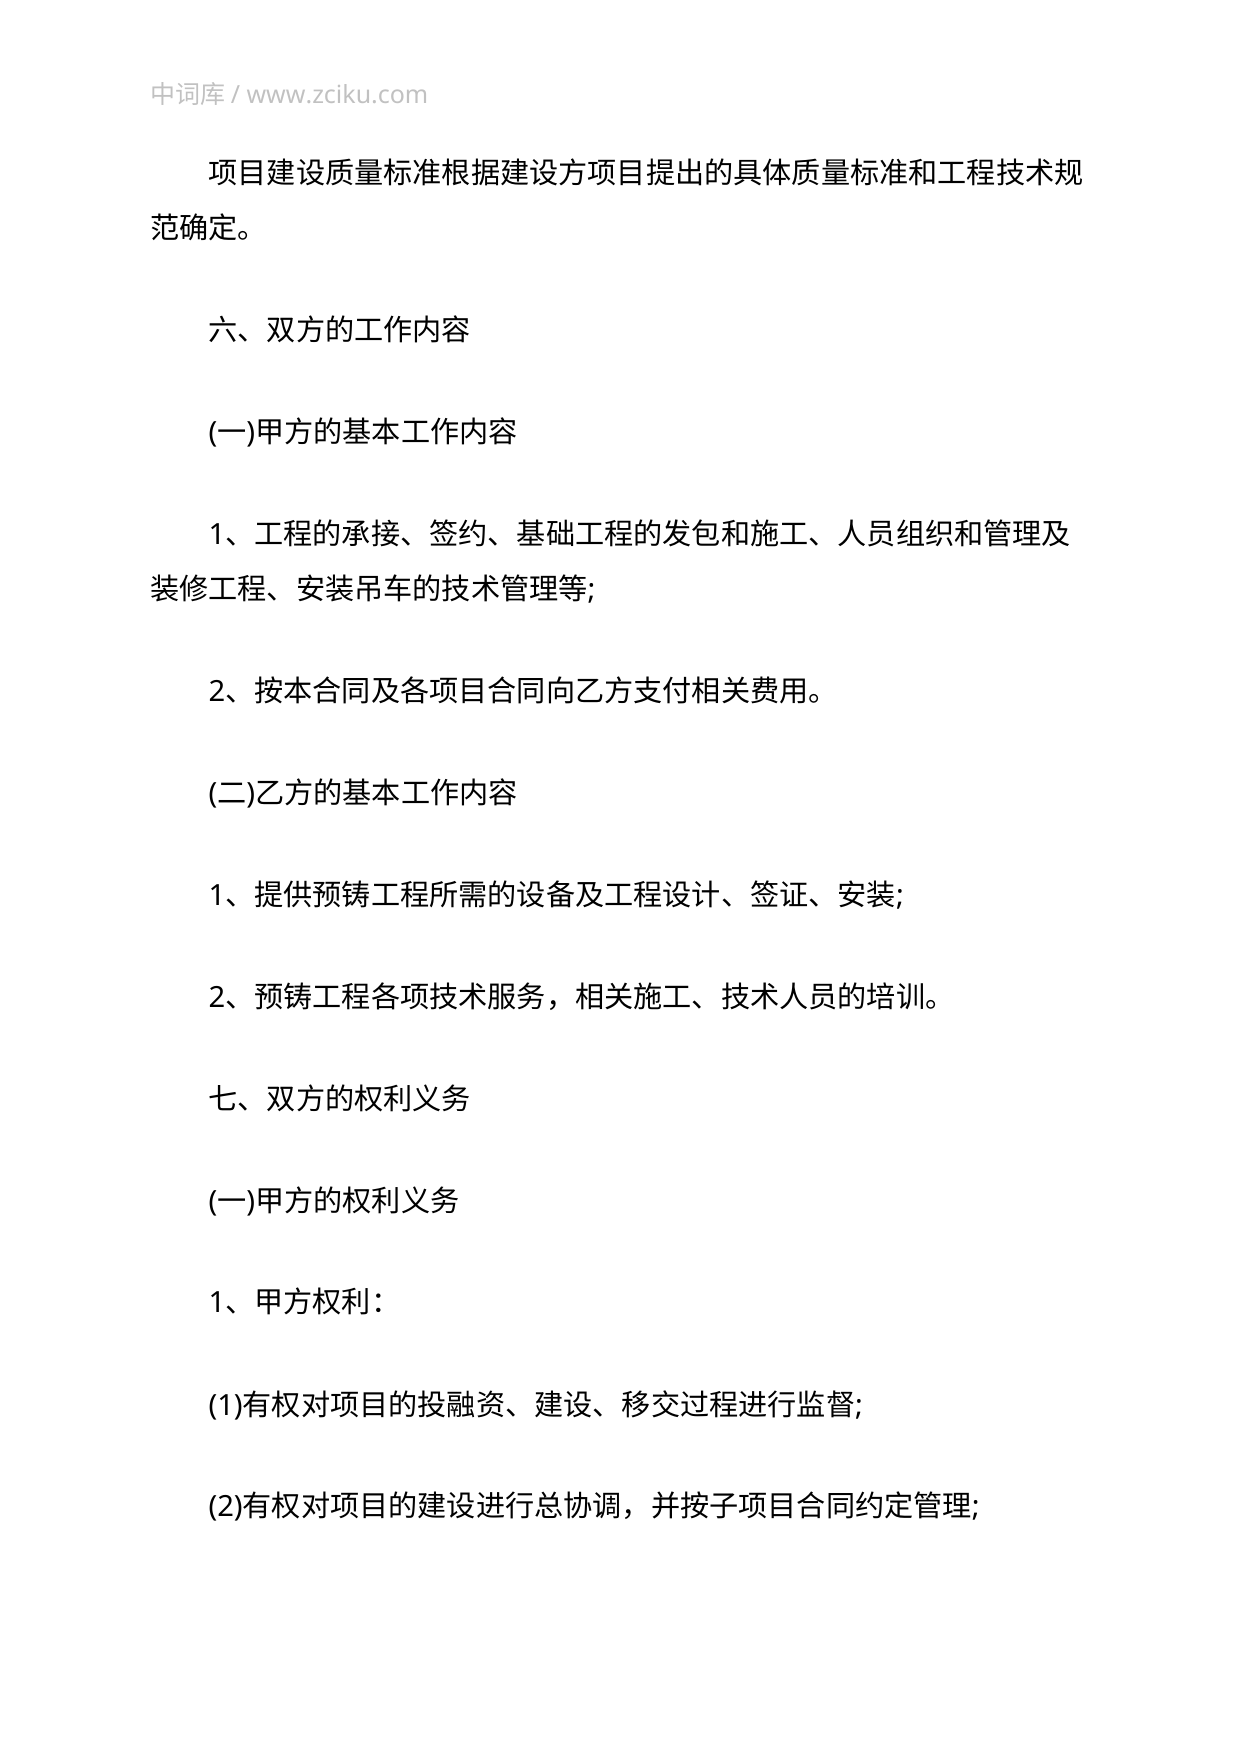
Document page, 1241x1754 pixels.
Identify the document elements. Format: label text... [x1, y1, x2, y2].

text (一)甲方的基本工作内容 [150, 408, 1090, 451]
text 项目建设质量标准根据建设方项目提出的具体质量标准和工程技术规范确定。 [150, 150, 1090, 247]
text (一)甲方的权利义务 [150, 1177, 1090, 1219]
text 六、双方的工作内容 [150, 307, 1090, 349]
text 1、甲方权利： [150, 1279, 1090, 1321]
text 七、双方的权利义务 [150, 1075, 1090, 1118]
text 1、工程的承接、签约、基础工程的发包和施工、人员组织和管理及装修工程、安装吊车的技术管理等; [150, 510, 1090, 608]
text 1、提供预铸工程所需的设备及工程设计、签证、安装; [150, 871, 1090, 914]
text 2、按本合同及各项目合同向乙方支付相关费用。 [150, 667, 1090, 710]
text (2)有权对项目的建设进行总协调，并按子项目合同约定管理; [150, 1483, 1090, 1525]
text (1)有权对项目的投融资、建设、移交过程进行监督; [150, 1381, 1090, 1423]
text (二)乙方的基本工作内容 [150, 769, 1090, 812]
text 2、预铸工程各项技术服务，相关施工、技术人员的培训。 [150, 973, 1090, 1016]
